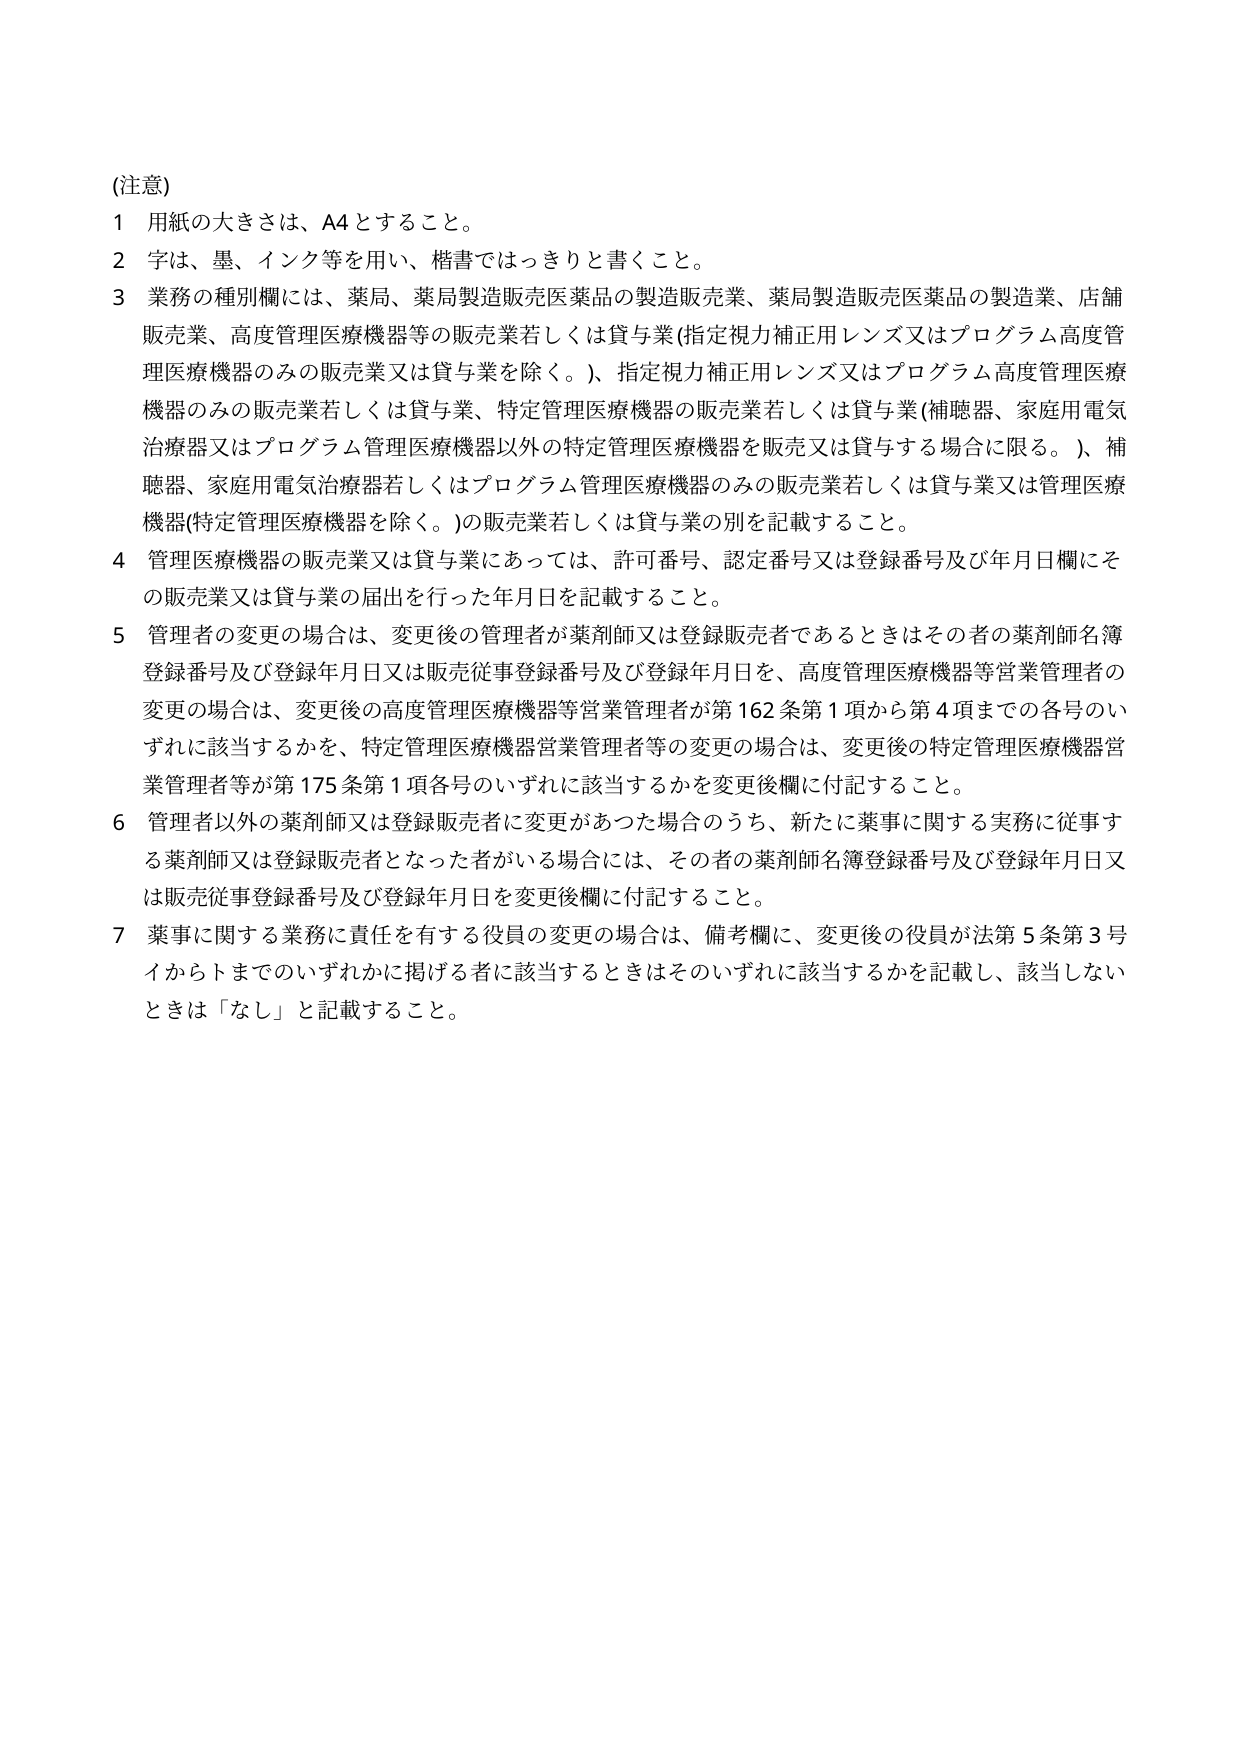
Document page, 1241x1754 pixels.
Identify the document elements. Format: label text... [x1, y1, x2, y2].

text 4 管理医療機器の販売業又は貸与業にあっては、許可番号、認定番号又は登録番号及び年月日欄にその販売業又は貸与業の届出を行った年月日を記載すること。 [112, 540, 1128, 615]
text 7 薬事に関する業務に責任を有する役員の変更の場合は、備考欄に、変更後の役員が法第5条第3号イからトまでのいずれかに掲げる者に該当するときはそのいずれに該当するかを記載し、該当しないときは「なし」と記載すること。 [112, 915, 1128, 1027]
text 6 管理者以外の薬剤師又は登録販売者に変更があつた場合のうち、新たに薬事に関する実務に従事する薬剤師又は登録販売者となった者がいる場合には、その者の薬剤師名簿登録番号及び登録年月日又は販売従事登録番号及び登録年月日を変更後欄に付記すること。 [112, 802, 1128, 915]
text 1 用紙の大きさは、A4とすること。 [112, 202, 1128, 240]
text 3 業務の種別欄には、薬局、薬局製造販売医薬品の製造販売業、薬局製造販売医薬品の製造業、店舗販売業、高度管理医療機器等の販売業若しくは貸与業(指定視力補正用レンズ又はプログラム高度管理医療機器のみの販売業又は貸与業を除く。)、指定視力補正用レンズ又はプログラム高度管理医療機器のみの販売業若しくは貸与業、特定管理医療機器の販売業若しくは貸与業(補聴器、家庭用電気治療器又はプログラム管理医療機器以外の特定管理医療機器を販売又は貸与する場合に限る。)、補聴器、家庭用電気治療器若しくはプログラム管理医療機器のみの販売業若しくは貸与業又は管理医療機器(特定管理医療機器を除く。)の販売業若しくは貸与業の別を記載すること。 [112, 277, 1128, 540]
text 5 管理者の変更の場合は、変更後の管理者が薬剤師又は登録販売者であるときはその者の薬剤師名簿登録番号及び登録年月日又は販売従事登録番号及び登録年月日を、高度管理医療機器等営業管理者の変更の場合は、変更後の高度管理医療機器等営業管理者が第162条第1項から第4項までの各号のいずれに該当するかを、特定管理医療機器営業管理者等の変更の場合は、変更後の特定管理医療機器営業管理者等が第175条第1項各号のいずれに該当するかを変更後欄に付記すること。 [112, 615, 1128, 802]
text (注意) [112, 165, 1128, 202]
text 2 字は、墨、インク等を用い、楷書ではっきりと書くこと。 [112, 240, 1128, 277]
